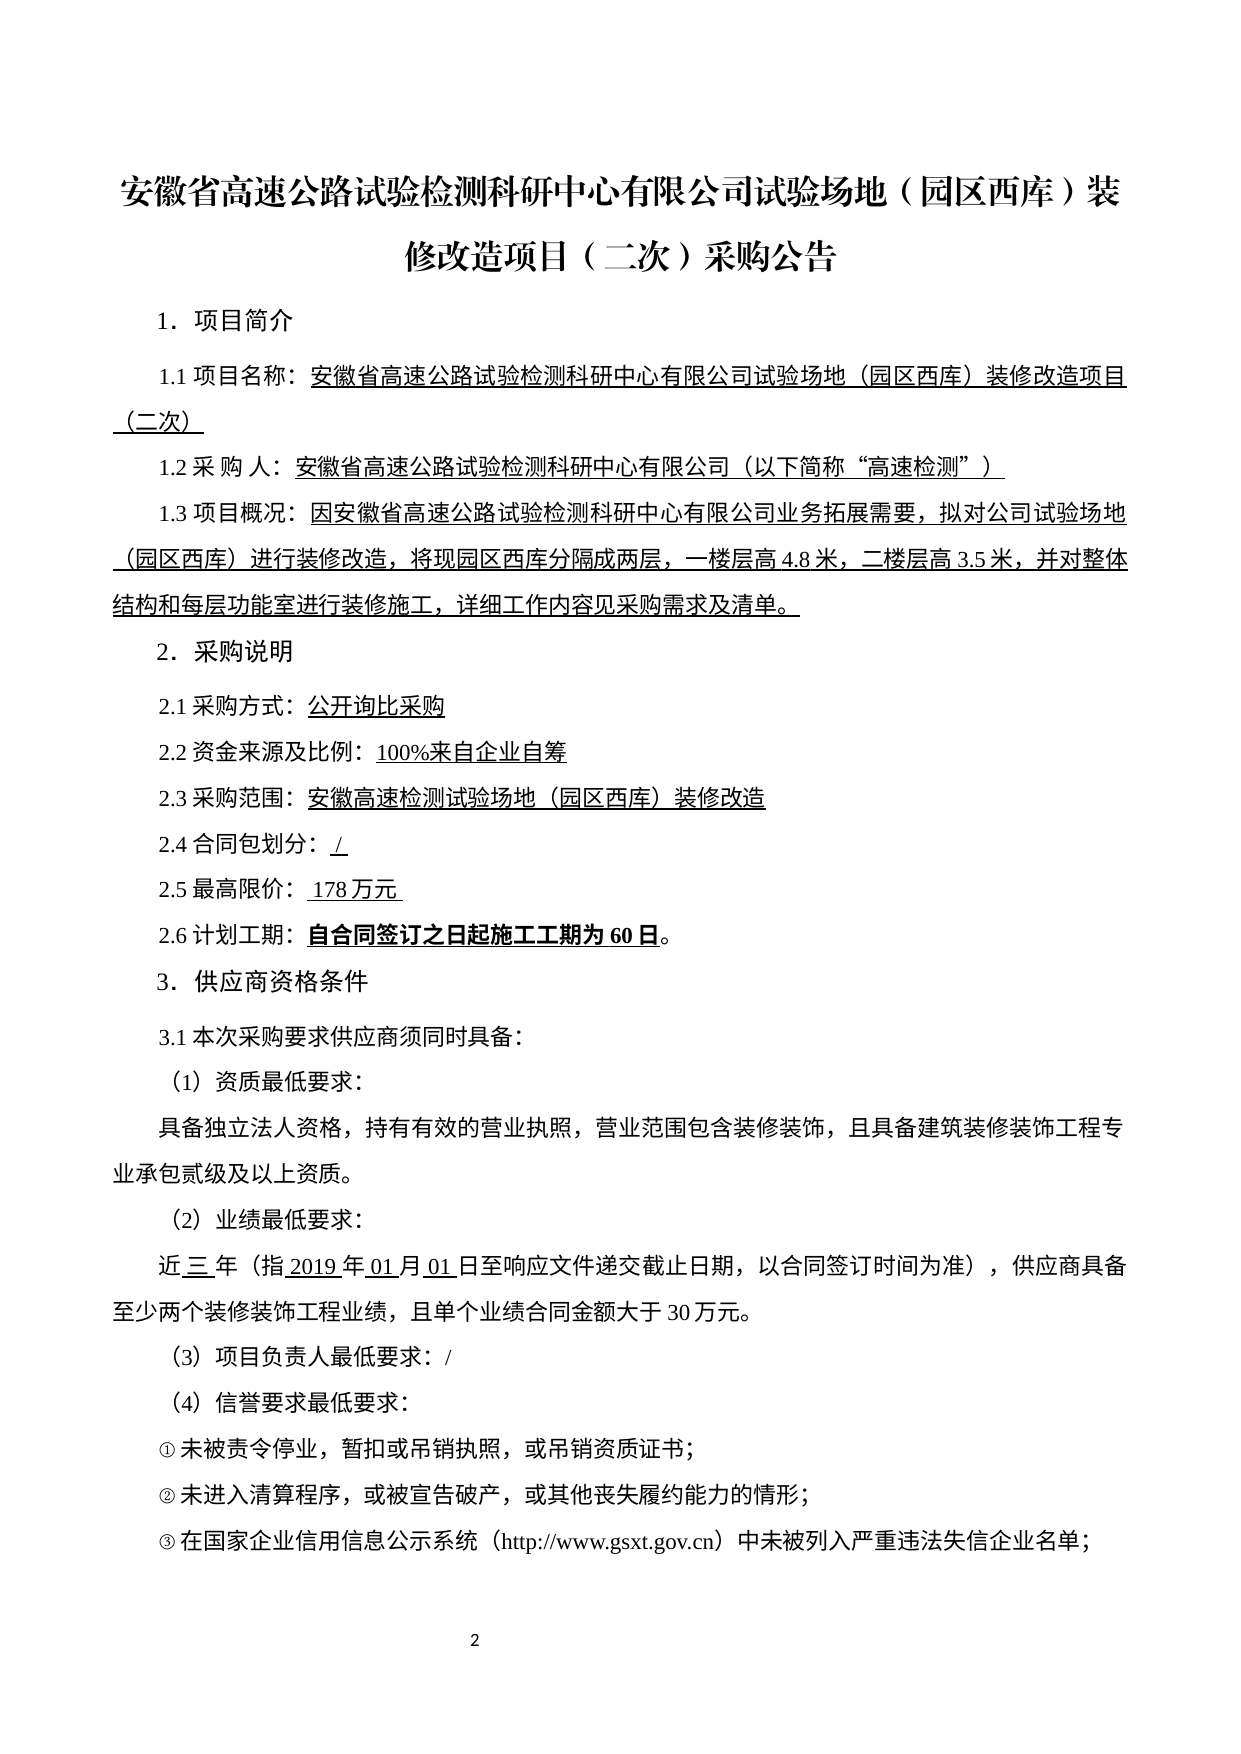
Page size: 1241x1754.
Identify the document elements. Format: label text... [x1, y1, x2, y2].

text 1.3 项目概况：因安徽省高速公路试验检测科研中心有限公司业务拓展需要，拟对公司试验场地（园区西库）进行装修改造，将现园区西库分隔成两层，一楼层高4.8米，二楼层高3.5米，并对整体结构和每层功能室进行装修施工，详细工作内容见采购需求及清单。 [112, 485, 1128, 569]
list （2）业绩最低要求： [112, 1192, 1128, 1237]
list （3）项目负责人最低要求：/ [112, 1329, 1128, 1375]
text 2.1 采购方式：公开询比采购 [112, 678, 1128, 724]
subtitle 供应商资格条件 [114, 965, 1128, 996]
text ②未进入清算程序，或被宣告破产，或其他丧失履约能力的情形； [112, 1467, 1128, 1512]
text 安徽省高速公路试验检测科研中心有限公司试验场地（园区西库）装修改造项目（二次）采购公告 [112, 162, 1128, 292]
text 1.1 项目名称：安徽省高速公路试验检测科研中心有限公司试验场地（园区西库）装修改造项目（二次） [112, 347, 1128, 439]
subtitle 项目简介 [114, 304, 1128, 335]
text 3.1 本次采购要求供应商须同时具备： [112, 1008, 1128, 1054]
text 2.2 资金来源及比例：100%来自企业自筹 [112, 724, 1128, 769]
text 2.6 计划工期：自合同签订之日起施工工期为60日。 [112, 907, 1128, 953]
text 2.4 合同包划分： / [112, 815, 1128, 861]
text 1.2 采 购 人：安徽省高速公路试验检测科研中心有限公司（以下简称“高速检测”） [112, 439, 1128, 485]
text ①未被责令停业，暂扣或吊销执照，或吊销资质证书； [112, 1421, 1128, 1467]
list （4）信誉要求最低要求： [112, 1375, 1128, 1421]
text （1）资质最低要求： [112, 1054, 1128, 1100]
text 1.3 项目概况：因安徽省高速公路试验检测科研中心有限公司业务拓展需要，拟对公司试验场地（园区西库）进行装修改造，将现园区西库分隔成两层，一楼层高4.8米，二楼层高3.5米，并对整体结构和每层功能室进行装修施工，详细工作内容见采购需求及清单。 [112, 570, 1128, 622]
subtitle 采购说明 [114, 635, 1128, 665]
text 具备独立法人资格，持有有效的营业执照，营业范围包含装修装饰，且具备建筑装修装饰工程专业承包贰级及以上资质。 [112, 1100, 1128, 1192]
text 2.5 最高限价： 178万元 [112, 861, 1128, 907]
text 2.3 采购范围：安徽高速检测试验场地（园区西库）装修改造 [112, 769, 1128, 815]
text 近 三 年（指 2019 年 01 月 01 日至响应文件递交截止日期，以合同签订时间为准），供应商具备至少两个装修装饰工程业绩，且单个业绩合同金额大于30万元。 [112, 1237, 1128, 1329]
text ③在国家企业信用信息公示系统（http://www.gsxt.gov.cn）中未被列入严重违法失信企业名单； [112, 1512, 1128, 1558]
